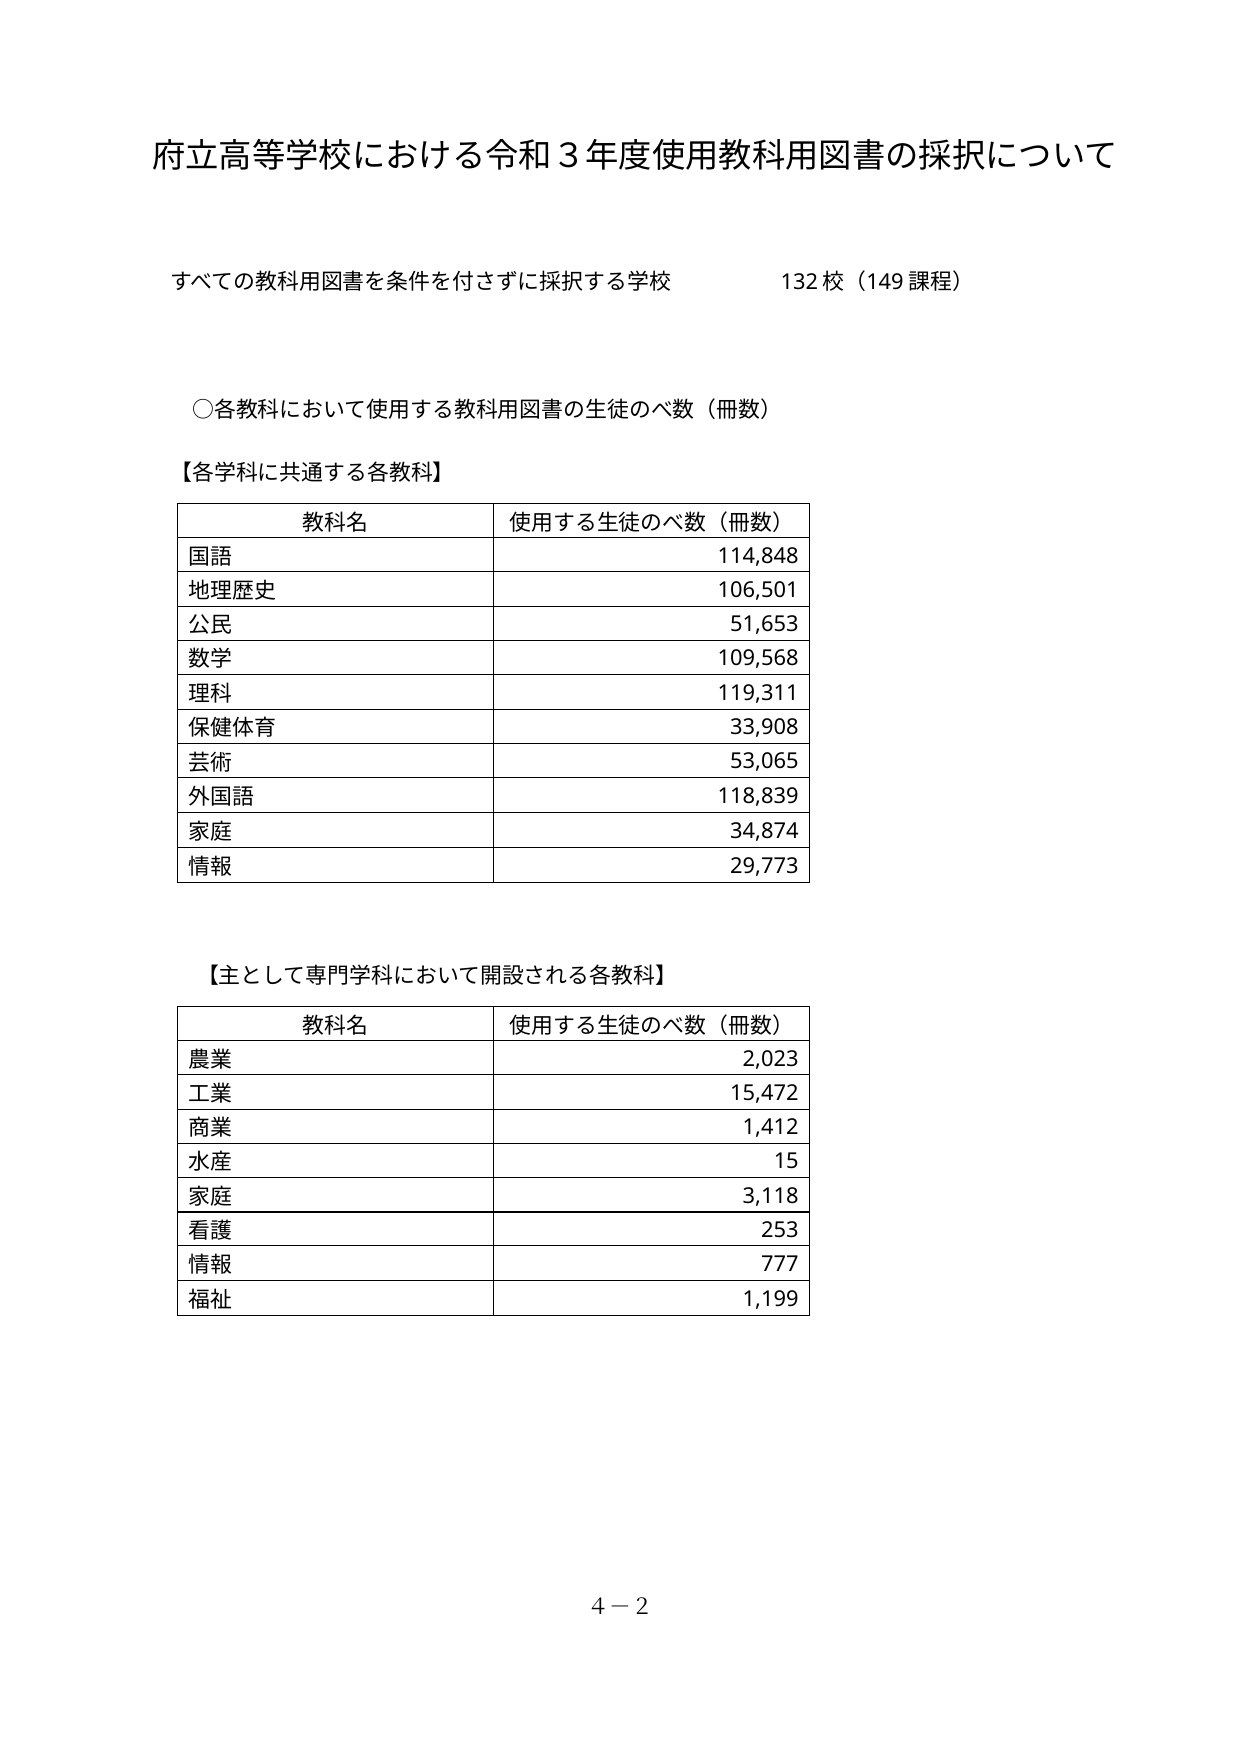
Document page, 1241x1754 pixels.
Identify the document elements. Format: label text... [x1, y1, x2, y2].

text 【主として専門学科において開設される各教科】 [83, 942, 1157, 1006]
table_cell 33,908 [494, 710, 809, 742]
table_cell 情報 [178, 848, 493, 882]
table_cell 外国語 [178, 778, 493, 812]
table_header 使用する生徒のべ数（冊数） [494, 1007, 809, 1040]
table_cell 15,472 [494, 1075, 809, 1109]
table_cell 芸術 [178, 744, 493, 777]
table_cell 1,412 [494, 1110, 809, 1143]
table_cell 2,023 [494, 1041, 809, 1074]
table_cell 公民 [178, 607, 493, 640]
table_cell 118,839 [494, 778, 809, 812]
table_cell 数学 [178, 641, 493, 674]
table_cell 地理歴史 [178, 572, 493, 606]
table_header 教科名 [178, 504, 493, 537]
table_cell 109,568 [494, 641, 809, 674]
table_cell 看護 [178, 1213, 493, 1245]
text ○各教科において使用する教科用図書の生徒のべ数（冊数） [83, 376, 1157, 439]
table_header 教科名 [178, 1007, 493, 1040]
text 【各学科に共通する各教科】 [126, 439, 1157, 503]
table_cell 51,653 [494, 607, 809, 640]
table_cell 114,848 [494, 538, 809, 571]
table_cell 3,118 [494, 1178, 809, 1211]
table_cell 106,501 [494, 572, 809, 606]
table_cell 理科 [178, 675, 493, 708]
table_cell 53,065 [494, 744, 809, 777]
table_cell 1,199 [494, 1281, 809, 1315]
table_cell 119,311 [494, 675, 809, 708]
table_cell 農業 [178, 1041, 493, 1074]
table_cell 商業 [178, 1110, 493, 1143]
table_cell 情報 [178, 1246, 493, 1280]
table_cell 国語 [178, 538, 493, 571]
table_cell 水産 [178, 1144, 493, 1177]
table_header 使用する生徒のべ数（冊数） [494, 504, 809, 537]
table_cell 家庭 [178, 813, 493, 847]
table_cell 253 [494, 1213, 809, 1245]
table_cell 777 [494, 1246, 809, 1280]
table_cell 福祉 [178, 1281, 493, 1315]
table_cell 保健体育 [178, 710, 493, 742]
table_cell 29,773 [494, 848, 809, 882]
table_cell 15 [494, 1144, 809, 1177]
table_cell 工業 [178, 1075, 493, 1109]
text すべての教科用図書を条件を付さずに採択する学校 132校（149課程） [83, 248, 1157, 312]
table_cell 34,874 [494, 813, 809, 847]
table_cell 家庭 [178, 1178, 493, 1211]
text 府立高等学校における令和３年度使用教科用図書の採択について [83, 121, 1157, 184]
